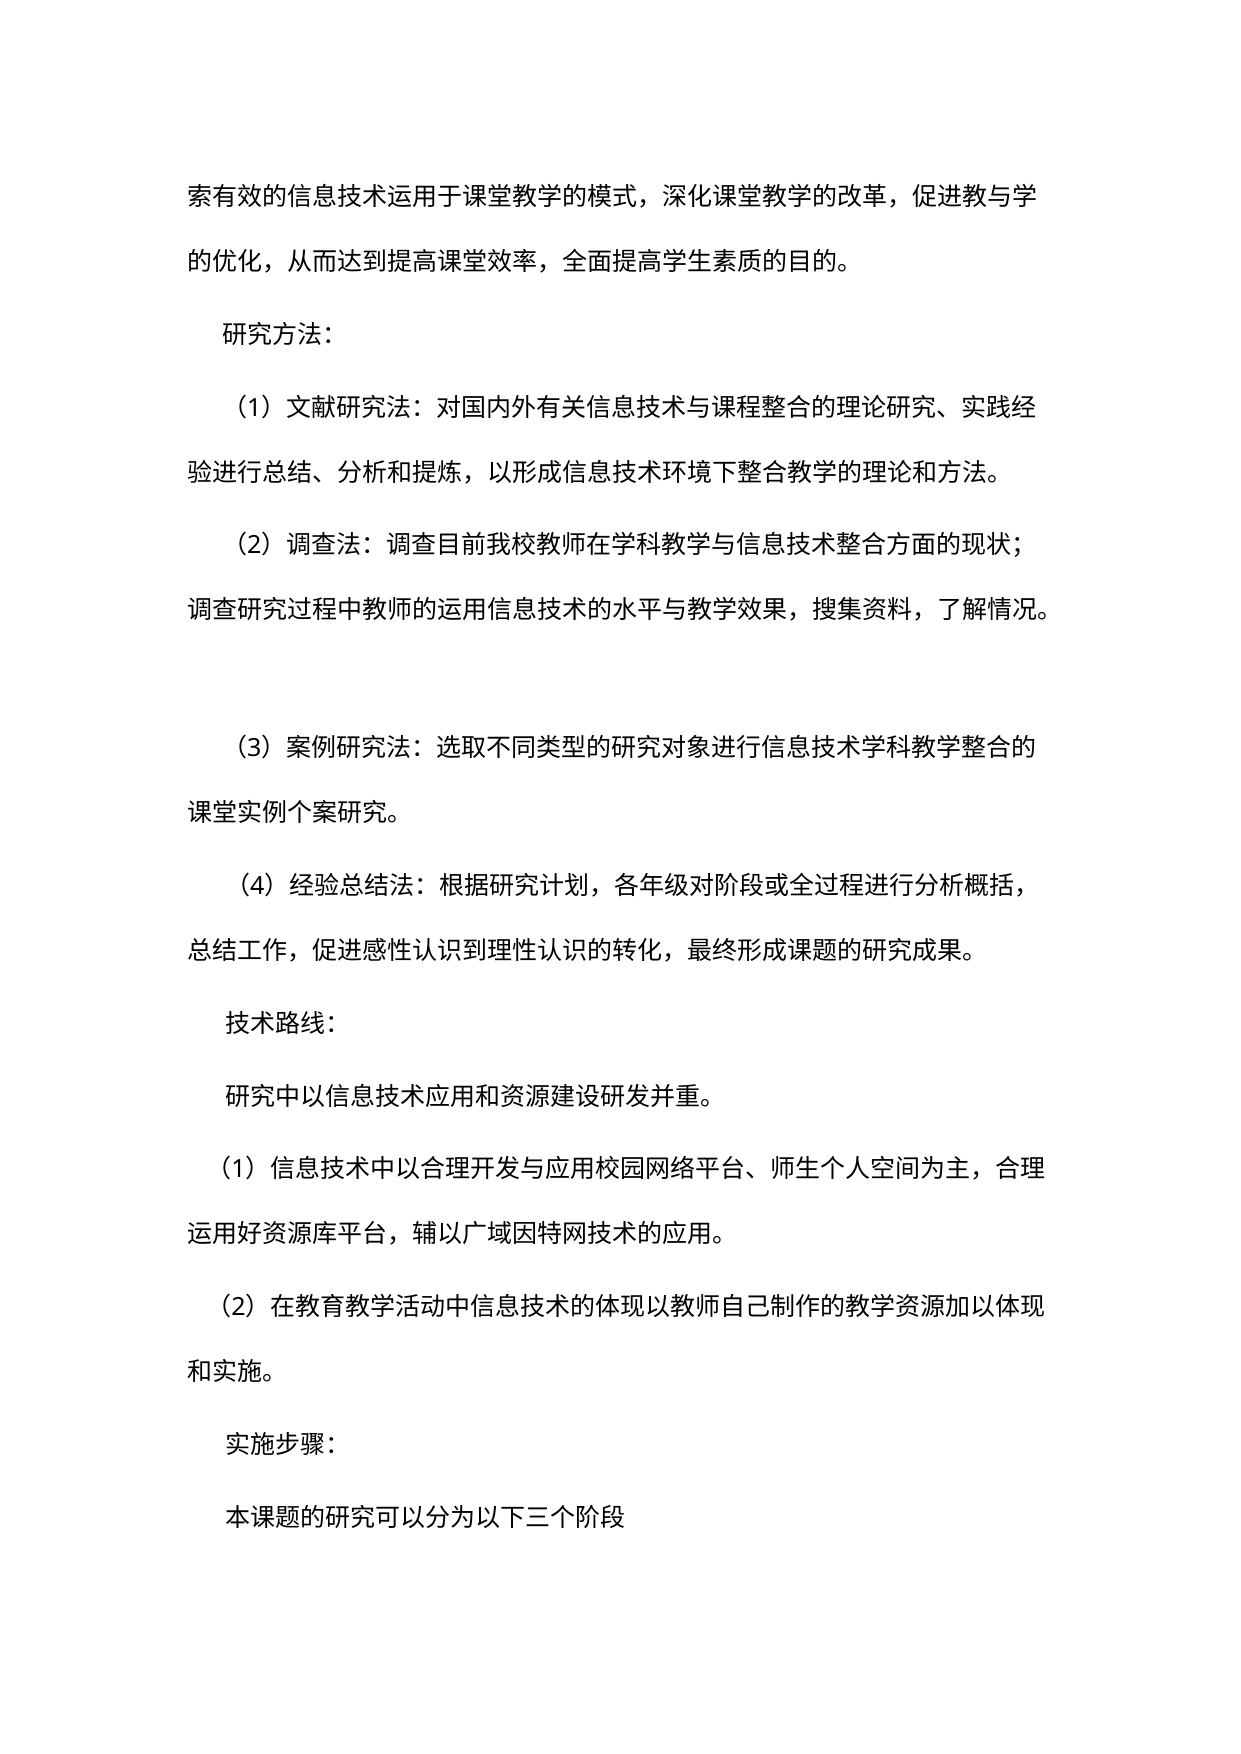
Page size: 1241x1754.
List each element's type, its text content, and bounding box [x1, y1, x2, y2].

text 研究方法： [187, 300, 1053, 365]
text 技术路线： [187, 989, 1053, 1054]
text （1）文献研究法：对国内外有关信息技术与课程整合的理论研究、实践经验进行总结、分析和提炼，以形成信息技术环境下整合教学的理论和方法。 [187, 373, 1053, 503]
text 研究中以信息技术应用和资源建设研发并重。 [187, 1062, 1053, 1127]
text 实施步骤： [187, 1410, 1053, 1475]
text （2）在教育教学活动中信息技术的体现以教师自己制作的教学资源加以体现和实施。 [187, 1272, 1053, 1402]
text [187, 162, 1053, 292]
text 本课题的研究可以分为以下三个阶段 [187, 1483, 1053, 1548]
text （4）经验总结法：根据研究计划，各年级对阶段或全过程进行分析概括，总结工作，促进感性认识到理性认识的转化，最终形成课题的研究成果。 [187, 851, 1053, 981]
text （1）信息技术中以合理开发与应用校园网络平台、师生个人空间为主，合理运用好资源库平台，辅以广域因特网技术的应用。 [187, 1134, 1053, 1264]
text （2）调查法：调查目前我校教师在学科教学与信息技术整合方面的现状；调查研究过程中教师的运用信息技术的水平与教学效果，搜集资料，了解情况。 [187, 510, 1053, 705]
text （3）案例研究法：选取不同类型的研究对象进行信息技术学科教学整合的课堂实例个案研究。 [187, 713, 1053, 843]
